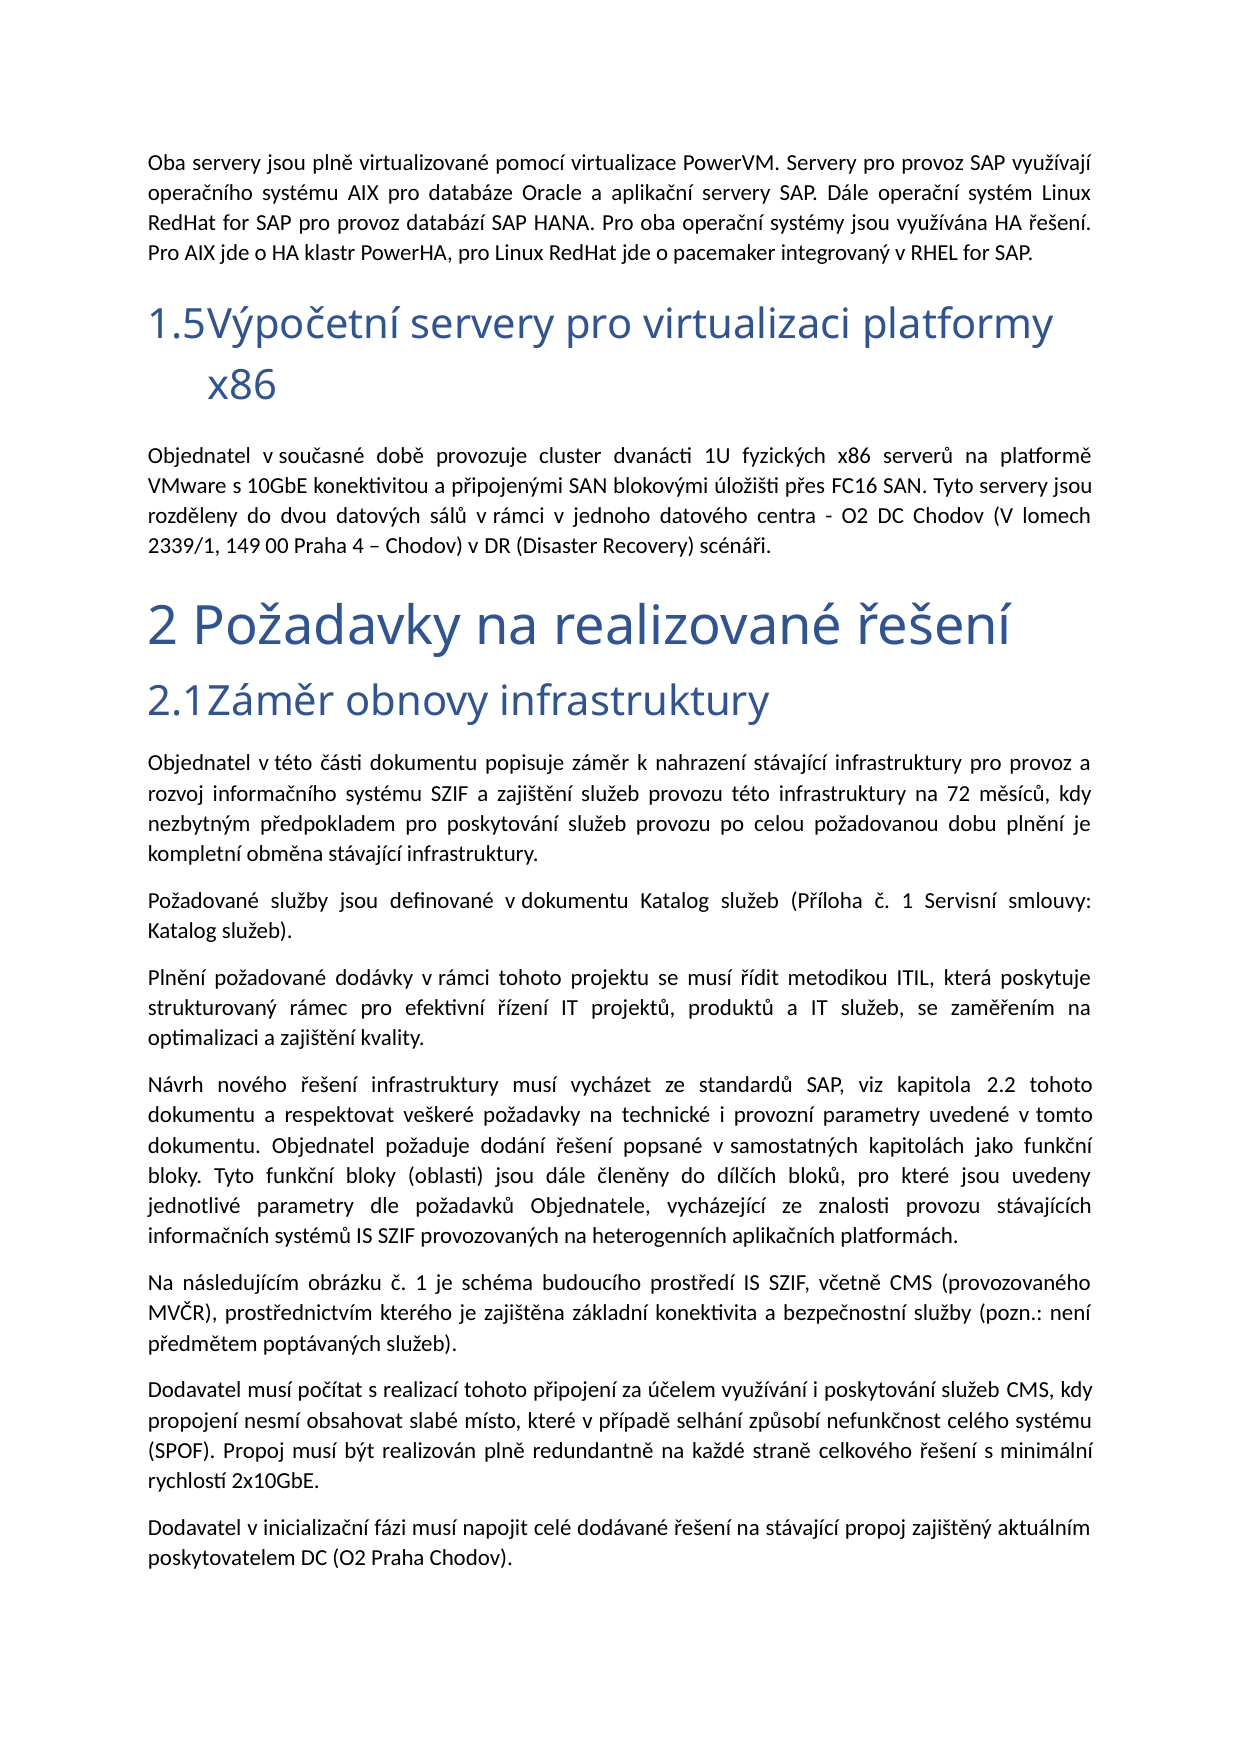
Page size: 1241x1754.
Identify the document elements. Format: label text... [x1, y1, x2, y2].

subtitle Požadavky na realizované řešení [148, 587, 1093, 661]
text Plnění požadované dodávky v rámci tohoto projektu se musí řídit metodikou ITIL, která poskytuje strukturovaný rámec pro efektivní řízení IT projektů, produktů a IT služeb, se zaměřením na optimalizaci a zajištění kvality. [148, 963, 1093, 1051]
text Na následujícím obrázku č. 1 je schéma budoucího prostředí IS SZIF, včetně CMS (provozovaného MVČR), prostřednictvím kterého je zajištěna základní konektivita a bezpečnostní služby (pozn.: není předmětem poptávaných služeb). [148, 1268, 1093, 1357]
text Požadované služby jsou definované v dokumentu Katalog služeb (Příloha č. 1 Servisní smlouvy: Katalog služeb). [148, 886, 1093, 944]
text Dodavatel v inicializační fázi musí napojit celé dodávané řešení na stávající propoj zajištěný aktuálním poskytovatelem DC (O2 Praha Chodov). [148, 1513, 1093, 1571]
text Objednatel v této části dokumentu popisuje záměr k nahrazení stávající infrastruktury pro provoz a rozvoj informačního systému SZIF a zajištění služeb provozu této infrastruktury na 72 měsíců, kdy nezbytným předpokladem pro poskytování služeb provozu po celou požadovanou dobu plnění je kompletní obměna stávající infrastruktury. [148, 748, 1093, 867]
text Objednatel v současné době provozuje cluster dvanácti 1U fyzických x86 serverů na platformě VMware s 10GbE konektivitou a připojenými SAN blokovými úložišti přes FC16 SAN. Tyto servery jsou rozděleny do dvou datových sálů v rámci v jednoho datového centra - O2 DC Chodov (V lomech 2339/1, 149 00 Praha 4 – Chodov) v DR (Disaster Recovery) scénáři. [148, 441, 1093, 559]
text Oba servery jsou plně virtualizované pomocí virtualizace PowerVM. Servery pro provoz SAP využívají operačního systému AIX pro databáze Oracle a aplikační servery SAP. Dále operační systém Linux RedHat for SAP pro provoz databází SAP HANA. Pro oba operační systémy jsou využívána HA řešení. Pro AIX jde o HA klastr PowerHA, pro Linux RedHat jde o pacemaker integrovaný v RHEL for SAP. [148, 148, 1093, 266]
text Návrh nového řešení infrastruktury musí vycházet ze standardů SAP, viz kapitola 2.2 tohoto dokumentu a respektovat veškeré požadavky na technické i provozní parametry uvedené v tomto dokumentu. Objednatel požaduje dodání řešení popsané v samostatných kapitolách jako funkční bloky. Tyto funkční bloky (oblasti) jsou dále členěny do dílčích bloků, pro které jsou uvedeny jednotlivé parametry dle požadavků Objednatele, vycházející ze znalosti provozu stávajících informačních systémů IS SZIF provozovaných na heterogenních aplikačních platformách. [148, 1070, 1093, 1249]
subtitle Záměr obnovy infrastruktury [148, 671, 1093, 727]
subtitle Výpočetní servery pro virtualizaci platformy x86 [148, 293, 1093, 411]
list Dodavatel musí počítat s realizací tohoto připojení za účelem využívání i poskytování služeb CMS, kdy propojení nesmí obsahovat slabé místo, které v případě selhání způsobí nefunkčnost celého systému (SPOF). Propoj musí být realizován plně redundantně na každé straně celkového řešení s minimální rychlostí 2x10GbE. [148, 1376, 1093, 1494]
